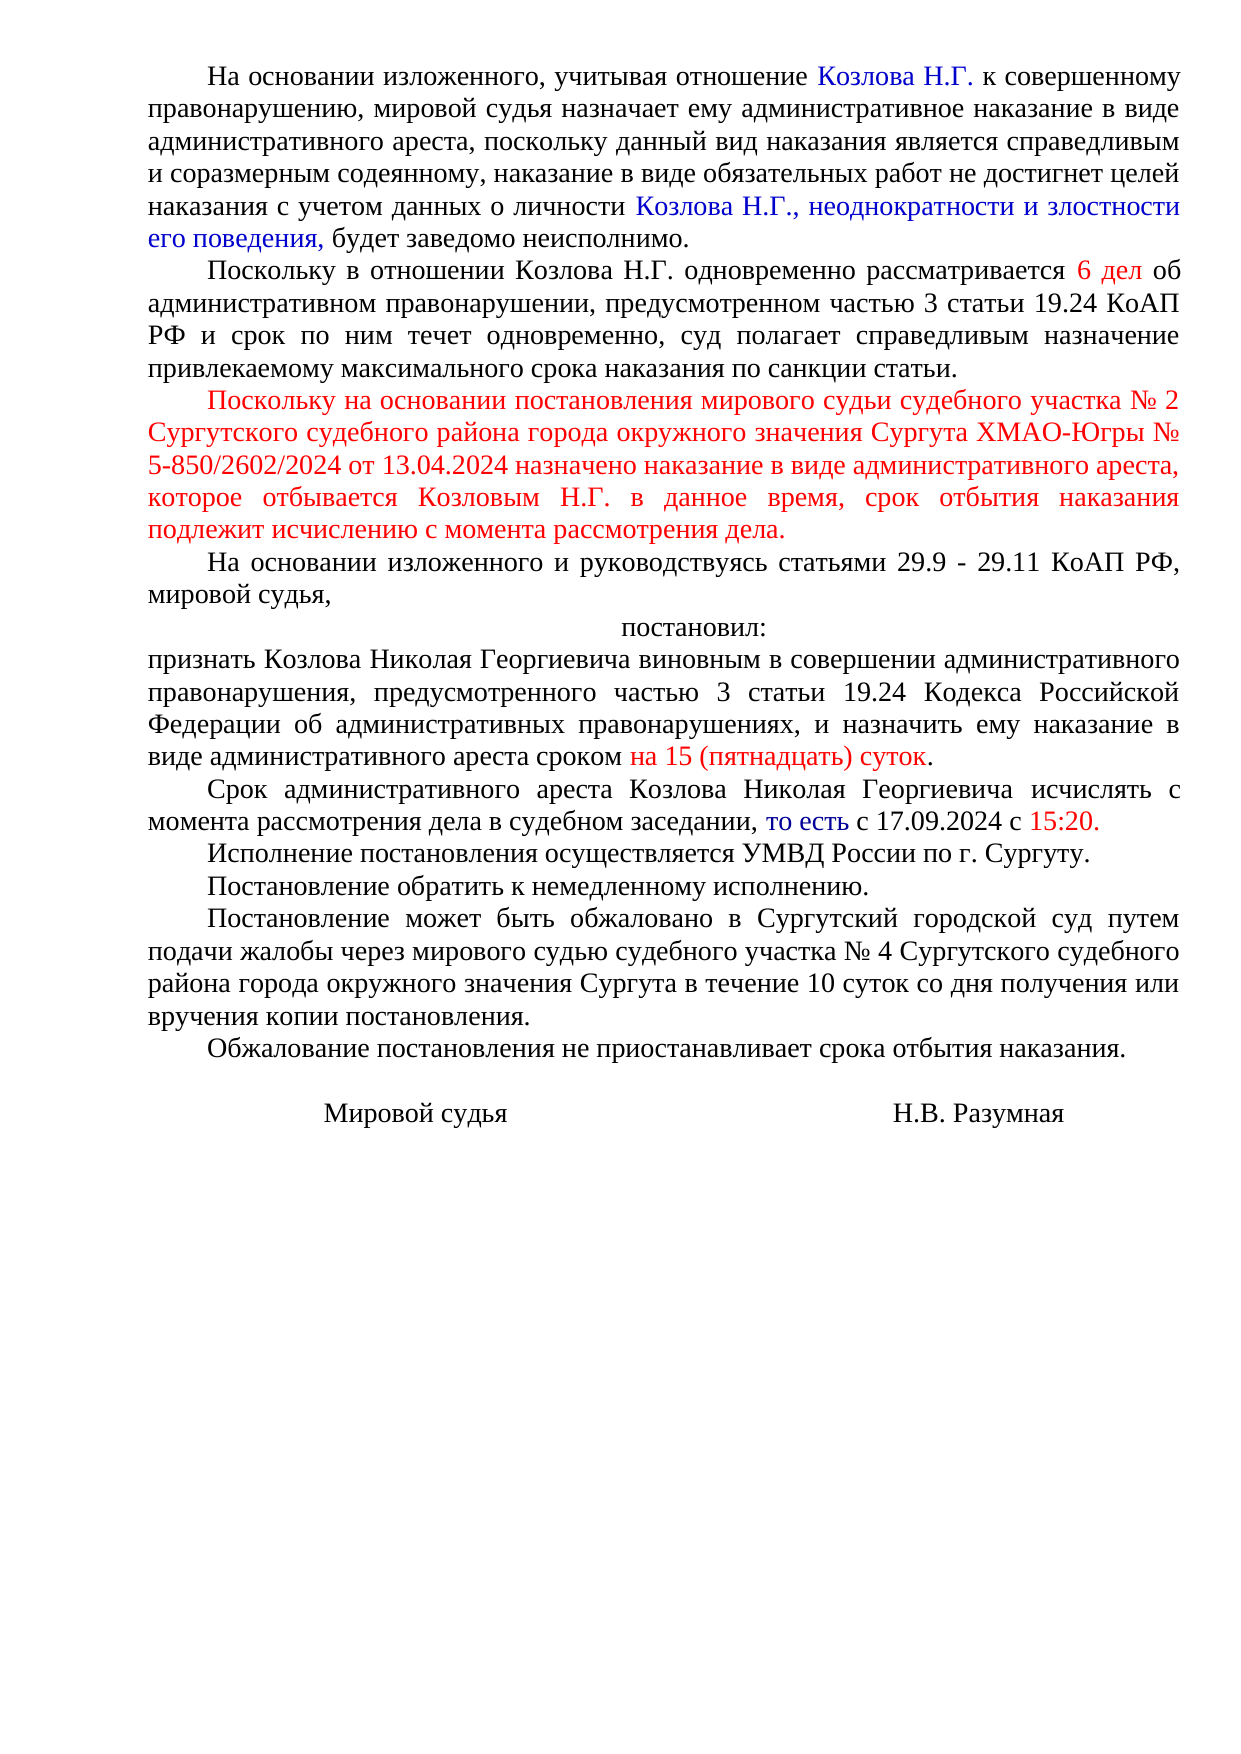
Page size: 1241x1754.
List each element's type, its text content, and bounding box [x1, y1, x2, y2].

text Исполнение постановления осуществляется УМВД России по г. Сургуту. [148, 837, 1181, 869]
text Срок административного ареста Козлова Николая Георгиевича исчислять с момента рассмотрения дела в судебном заседании, то есть с 17.09.2024 с 15:20. [148, 772, 1181, 837]
text На основании изложенного, учитывая отношение Козлова Н.Г. к совершенному правонарушению, мировой судья назначает ему административное наказание в виде административного ареста, поскольку данный вид наказания является справедливым и соразмерным содеянному, наказание в виде обязательных работ не достигнет целей наказания с учетом данных о личности Козлова Н.Г., неоднократности и злостности его поведения, будет заведомо неисполнимо. [148, 59, 1181, 253]
text Поскольку в отношении Козлова Н.Г. одновременно рассматривается 6 дел об административном правонарушении, предусмотренном частью 3 статьи 19.24 КоАП РФ и срок по ним течет одновременно, суд полагает справедливым назначение привлекаемому максимального срока наказания по санкции статьи. [148, 253, 1181, 383]
text На основании изложенного и руководствуясь статьями 29.9 - 29.11 КоАП РФ, мировой судья, [148, 545, 1181, 610]
text Постановление может быть обжаловано в Сургутский городской суд путем подачи жалобы через мирового судью судебного участка № 4 Сургутского судебного района города окружного значения Сургута в течение 10 суток со дня получения или вручения копии постановления. [148, 901, 1181, 1031]
text Мировой судья Н.В. Разумная [148, 1096, 1181, 1128]
text признать Козлова Николая Георгиевича виновным в совершении административного правонарушения, предусмотренного частью 3 статьи 19.24 Кодекса Российской Федерации об административных правонарушениях, и назначить ему наказание в виде административного ареста сроком на 15 (пятнадцать) суток. [148, 642, 1181, 772]
text постановил: [148, 610, 1181, 642]
text Обжалование постановления не приостанавливает срока отбытия наказания. [148, 1031, 1181, 1063]
text Постановление обратить к немедленному исполнению. [148, 869, 1181, 901]
text Поскольку на основании постановления мирового судьи судебного участка № 2 Сургутского судебного района города окружного значения Сургута ХМАО-Югры № 5-850/2602/2024 от 13.04.2024 назначено наказание в виде административного ареста, которое отбывается Козловым Н.Г. в данное время, срок отбытия наказания подлежит исчислению с момента рассмотрения дела. [148, 383, 1181, 545]
